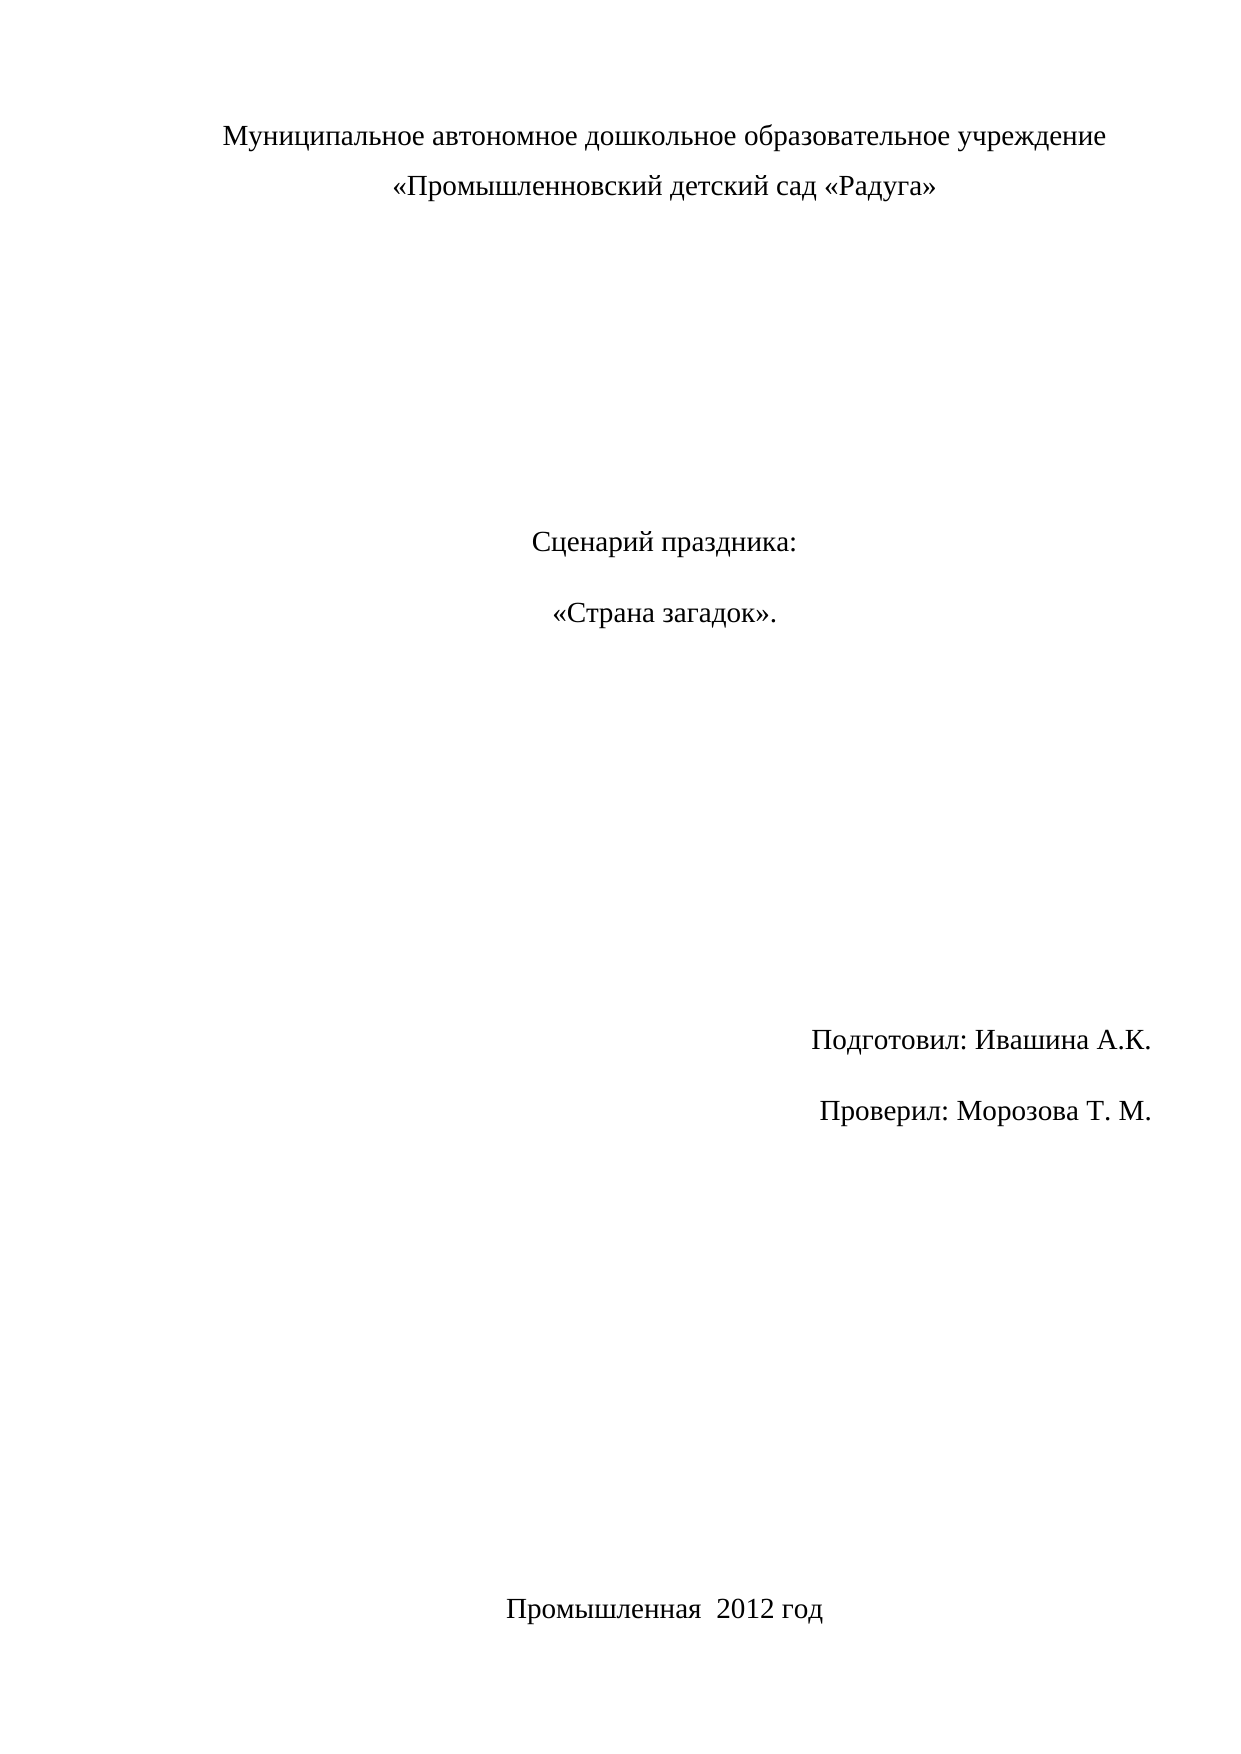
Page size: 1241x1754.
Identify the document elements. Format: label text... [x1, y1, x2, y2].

text Муниципальное автономное дошкольное образовательное учреждение «Промышленновский детский сад «Радуга» [177, 118, 1152, 202]
text Промышленная 2012 год [177, 1591, 1152, 1625]
text Подготовил: Ивашина А.К. [177, 1022, 1152, 1056]
text «Страна загадок». [177, 595, 1152, 629]
text Проверил: Морозова Т. М. [177, 1093, 1152, 1127]
text Сценарий праздника: [177, 524, 1152, 558]
